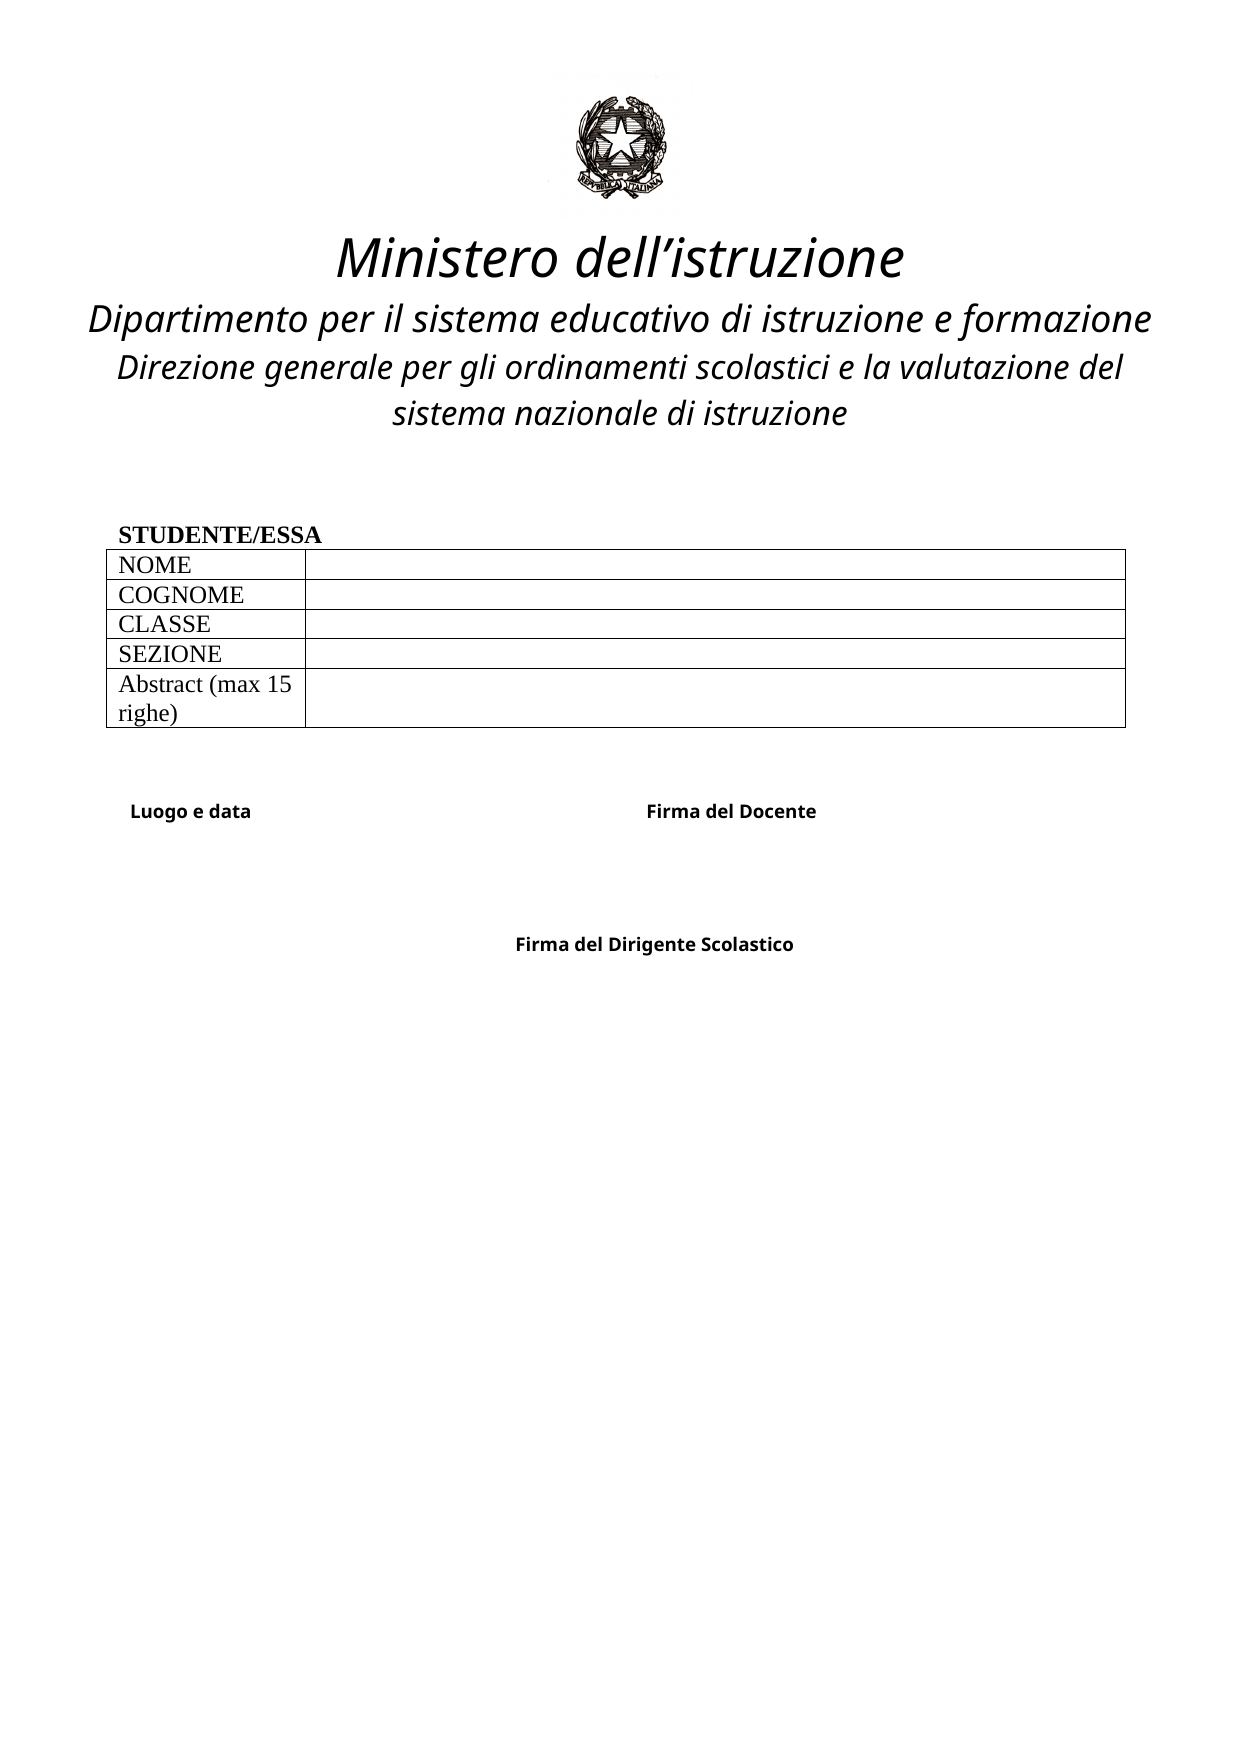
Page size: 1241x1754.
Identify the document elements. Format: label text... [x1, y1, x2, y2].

text STUDENTE/ESSA [118, 520, 1122, 549]
table_cell COGNOME [107, 580, 305, 608]
table_header NOME [107, 550, 305, 579]
table_cell [306, 669, 1125, 727]
table_header [306, 550, 1125, 579]
picture [547, 73, 693, 219]
table_cell SEZIONE [107, 639, 305, 668]
table_cell [306, 639, 1125, 668]
table_cell CLASSE [107, 610, 305, 638]
text Firma del Dirigente Scolastico [130, 931, 1122, 957]
table_cell [306, 580, 1125, 608]
table_cell Abstract (max 15 righe) [107, 669, 305, 727]
table_cell [306, 610, 1125, 638]
text Luogo e data Firma del Docente [130, 798, 1122, 824]
